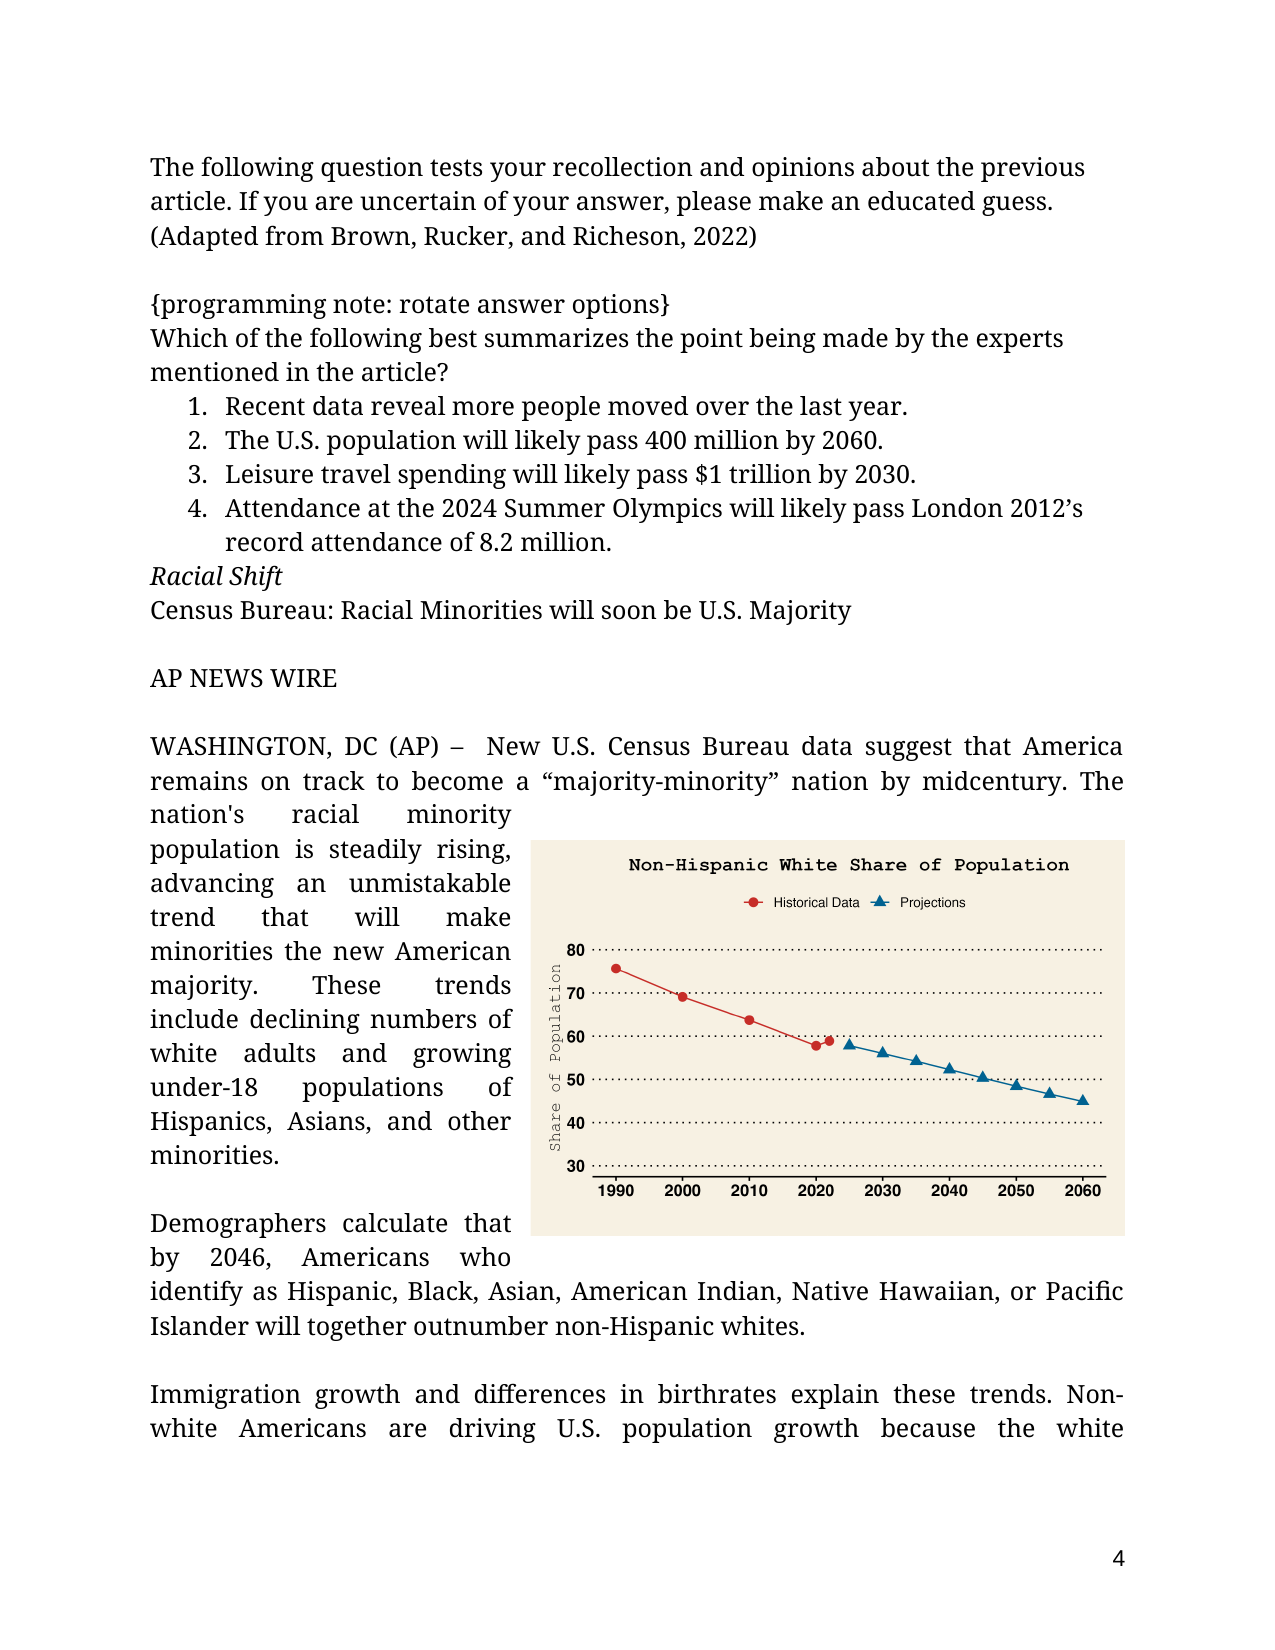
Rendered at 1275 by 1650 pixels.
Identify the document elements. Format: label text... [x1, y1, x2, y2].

list Recent data reveal more people moved over the last year. [187, 388, 1125, 422]
text The following question tests your recollection and opinions about the previous article. If you are uncertain of your answer, please make an educated guess. (Adapted from Brown, Rucker, and Richeson, 2022) [150, 150, 1125, 252]
list The U.S. population will likely pass 400 million by 2060. [187, 422, 1125, 457]
text Demographers calculate that by 2046, Americans who identify as Hispanic, Black, Asian, American Indian, Native Hawaiian, or Pacific Islander will together outnumber non-Hispanic whites. [150, 1206, 1125, 1342]
text Which of the following best summarizes the point being made by the experts mentioned in the article? [150, 320, 1125, 388]
list Attendance at the 2024 Summer Olympics will likely pass London 2012’s record attendance of 8.2 million. [187, 491, 1125, 559]
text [150, 1376, 1125, 1444]
text Census Bureau: Racial Minorities will soon be U.S. Majority [150, 593, 1125, 627]
picture [530, 840, 1125, 1236]
list Leisure travel spending will likely pass $1 trillion by 2030. [187, 457, 1125, 491]
text Racial Shift [150, 559, 1125, 593]
text {programming note: rotate answer options} [150, 286, 1125, 320]
text AP NEWS WIRE [150, 661, 1125, 695]
